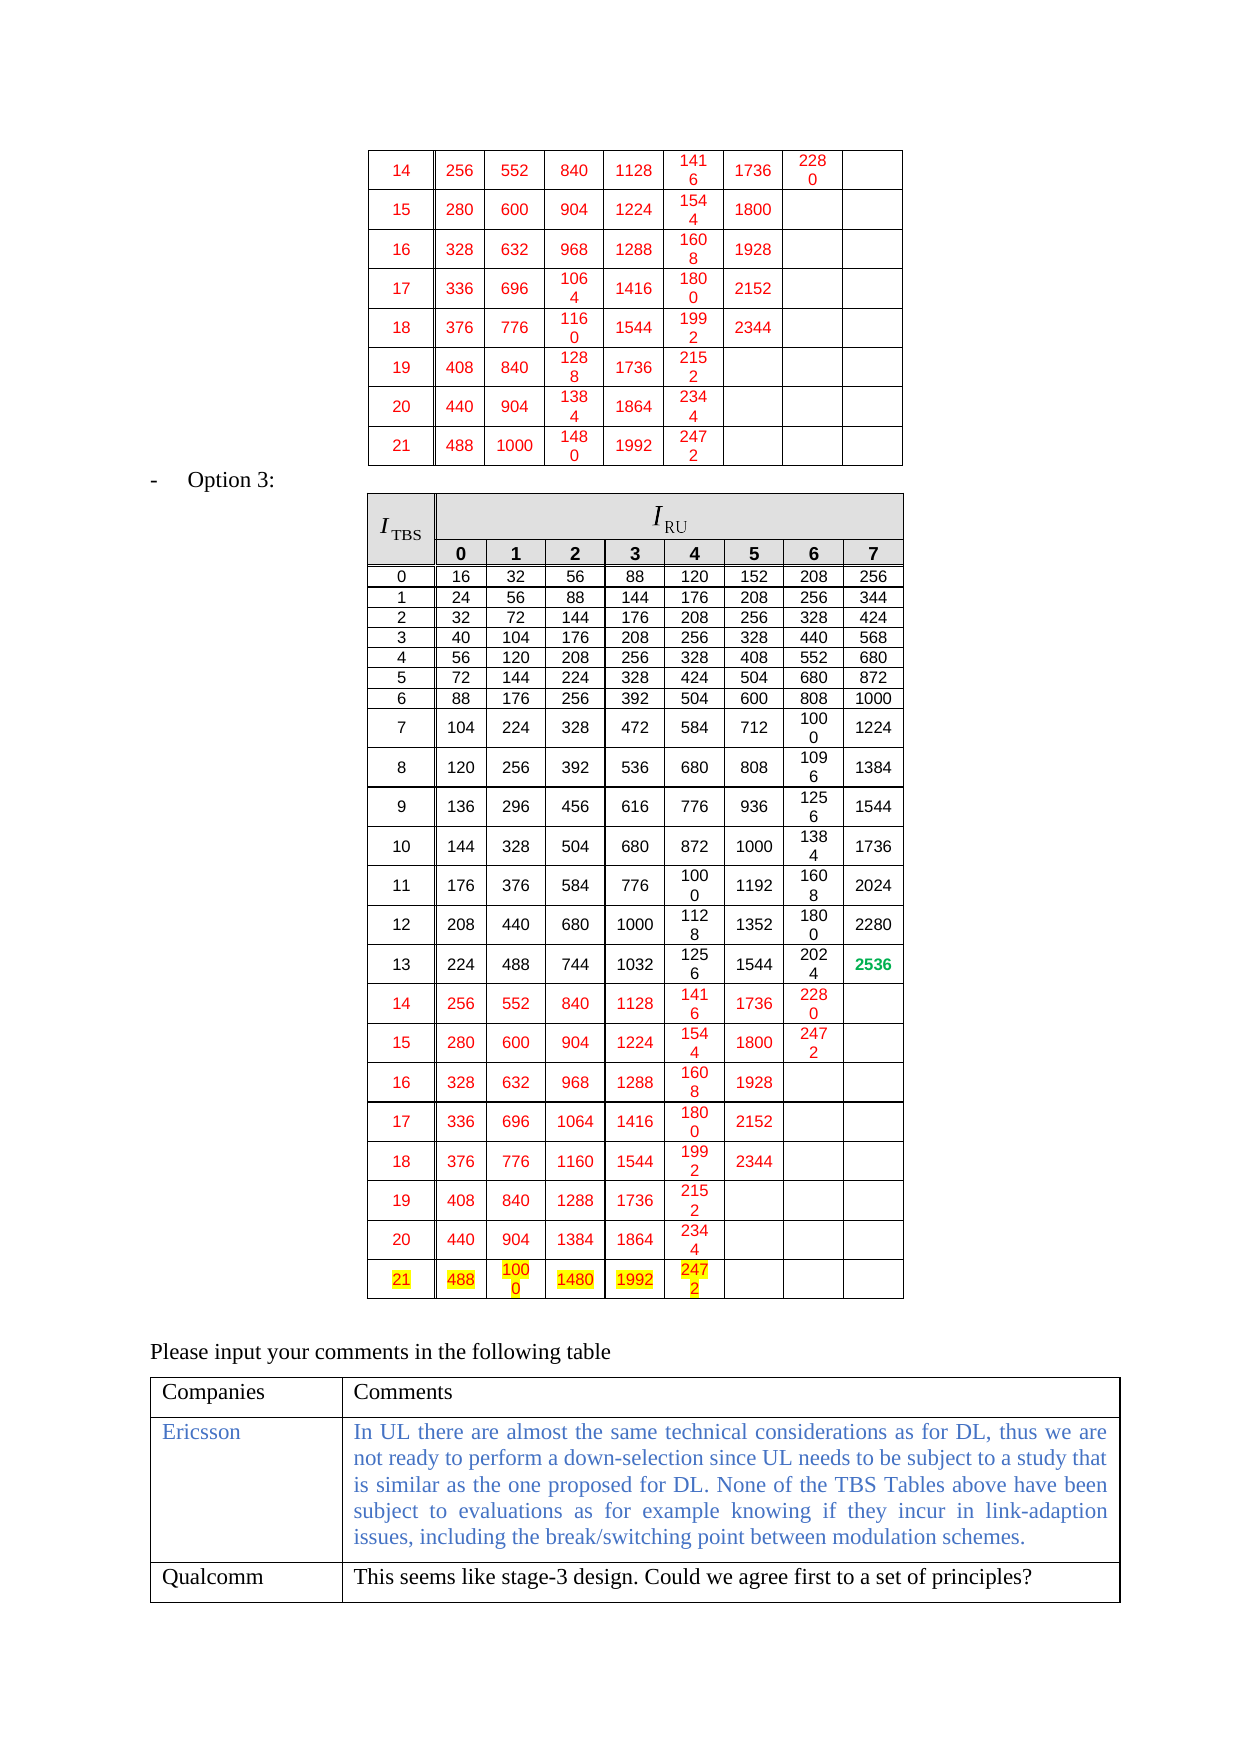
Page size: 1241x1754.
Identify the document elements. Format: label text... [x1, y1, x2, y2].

table_cell [784, 1260, 843, 1298]
table_cell 21 [369, 427, 433, 465]
table_cell [843, 427, 902, 465]
table_cell 1256 [665, 945, 724, 983]
table_cell 1064 [546, 1103, 604, 1141]
table_cell 600 [725, 689, 783, 708]
table_cell 280 [436, 190, 484, 229]
table_cell 14 [369, 151, 433, 189]
table_cell 1 [368, 588, 434, 607]
table_header [368, 494, 434, 564]
table_cell 18 [368, 1142, 434, 1180]
table_cell 176 [665, 588, 724, 607]
table_cell 1736 [725, 984, 783, 1023]
table_cell [843, 309, 902, 347]
table_cell 680 [665, 748, 724, 786]
table_cell 328 [437, 1063, 486, 1101]
table_cell 176 [606, 608, 664, 627]
table_cell 840 [545, 151, 603, 189]
table_cell 1992 [665, 1142, 724, 1180]
table_cell 2024 [784, 945, 843, 983]
table_cell 408 [436, 348, 484, 386]
table_cell 120 [665, 567, 724, 586]
table_cell 1416 [606, 1103, 664, 1141]
table_cell 1544 [664, 190, 723, 229]
table_cell 2344 [665, 1221, 724, 1259]
table_cell 0 [437, 540, 486, 564]
table_cell 1736 [604, 348, 663, 386]
table_cell 2536 [844, 945, 903, 983]
table_cell 256 [436, 151, 484, 189]
table_cell 6 [784, 540, 843, 564]
table_cell [844, 1221, 903, 1259]
table_cell 1800 [665, 1103, 724, 1141]
table_cell 680 [784, 668, 843, 687]
table_cell 17 [368, 1103, 434, 1141]
table_cell 840 [546, 984, 604, 1023]
table_cell Qualcomm [151, 1563, 342, 1602]
table_cell 616 [606, 788, 664, 826]
table_cell 904 [546, 1024, 604, 1062]
table_cell [843, 348, 902, 386]
table_cell 336 [437, 1103, 486, 1141]
table_cell 144 [546, 608, 604, 627]
table_cell 1000 [844, 689, 903, 708]
table_cell [844, 1024, 903, 1062]
table_cell 504 [665, 689, 724, 708]
table_cell 552 [485, 151, 544, 189]
table_cell 936 [725, 788, 783, 826]
table_cell 208 [546, 648, 604, 667]
table_cell 600 [485, 190, 544, 229]
table_cell 256 [487, 748, 545, 786]
table_cell [783, 230, 842, 268]
table_cell 1480 [546, 1260, 604, 1298]
table_cell 1928 [725, 1063, 783, 1101]
table_cell 1064 [545, 269, 603, 307]
table_cell 1864 [604, 387, 663, 426]
table_cell 1864 [606, 1221, 664, 1259]
table_cell 88 [546, 588, 604, 607]
table_cell 2 [546, 540, 604, 564]
table_cell 18 [369, 309, 433, 347]
table_cell [844, 984, 903, 1023]
table_cell 1000 [725, 827, 783, 865]
table_cell [844, 1103, 903, 1141]
table_cell 256 [437, 984, 486, 1023]
table_cell [844, 1142, 903, 1180]
table_cell 1160 [546, 1142, 604, 1180]
table_cell 1000 [487, 1260, 511, 1298]
table_cell 16 [369, 230, 433, 268]
table_cell 1416 [665, 984, 724, 1023]
table_cell 440 [437, 1221, 486, 1259]
table_cell 224 [487, 709, 545, 747]
table_cell 696 [487, 1103, 545, 1141]
table_cell 2472 [699, 1260, 724, 1298]
table_cell 1608 [784, 866, 843, 904]
table_cell [844, 1260, 903, 1298]
table_cell 24 [437, 588, 486, 607]
table_cell [783, 309, 842, 347]
text Please input your comments in the following table [150, 1338, 1120, 1364]
table_cell 504 [546, 827, 604, 865]
table_cell 488 [487, 945, 545, 983]
table_cell Ericsson [151, 1418, 342, 1562]
table_cell 32 [437, 608, 486, 627]
table_cell 904 [545, 190, 603, 229]
table_cell 1800 [664, 269, 723, 307]
table_cell 872 [844, 668, 903, 687]
table_cell [725, 1181, 783, 1219]
table_cell 488 [437, 1260, 486, 1298]
table_cell 808 [784, 689, 843, 708]
table_cell 776 [487, 1142, 545, 1180]
table_cell 2472 [784, 1024, 843, 1062]
table_cell 776 [665, 788, 724, 826]
table_cell 808 [725, 748, 783, 786]
table_cell 1128 [604, 151, 663, 189]
list Option 3: [150, 466, 1120, 492]
table_cell 456 [546, 788, 604, 826]
table_cell 1224 [844, 709, 903, 747]
table_cell 1608 [665, 1063, 724, 1101]
table_cell 2 [368, 608, 434, 627]
table_cell 680 [546, 906, 604, 944]
table_cell 552 [487, 984, 545, 1023]
table_cell 176 [546, 628, 604, 647]
table_cell 208 [665, 608, 724, 627]
table_cell [843, 151, 902, 189]
table_cell 120 [487, 648, 545, 667]
table_cell 584 [665, 709, 724, 747]
table_cell 392 [606, 689, 664, 708]
table_cell 9 [368, 788, 434, 826]
table_cell 1736 [606, 1181, 664, 1219]
table_cell 776 [606, 866, 664, 904]
table_cell 1288 [545, 348, 603, 386]
table_cell 2280 [844, 906, 903, 944]
table_cell 840 [485, 348, 544, 386]
table_cell [724, 427, 782, 465]
table_cell 152 [725, 567, 783, 586]
table_cell 20 [368, 1221, 434, 1259]
table_cell 15 [369, 190, 433, 229]
table_cell 1992 [606, 1260, 664, 1298]
table_cell 120 [437, 748, 486, 786]
table_cell 224 [546, 668, 604, 687]
table_cell [783, 427, 842, 465]
table_cell 1224 [604, 190, 663, 229]
table_cell 440 [436, 387, 484, 426]
table_cell [784, 1221, 843, 1259]
table_cell 14 [368, 984, 434, 1023]
table_cell 56 [546, 567, 604, 586]
table_cell 256 [844, 567, 903, 586]
table_cell 88 [606, 567, 664, 586]
table_cell 15 [368, 1024, 434, 1062]
table_cell [725, 1260, 783, 1298]
table_cell 2280 [783, 151, 842, 189]
table_cell 904 [485, 387, 544, 426]
table_cell 1000 [485, 427, 544, 465]
table_cell 440 [487, 906, 545, 944]
table_cell 1736 [844, 827, 903, 865]
table_cell 1384 [546, 1221, 604, 1259]
table_cell 20 [369, 387, 433, 426]
table_cell 2152 [664, 348, 723, 386]
table_cell 208 [606, 628, 664, 647]
table_cell 1480 [545, 427, 603, 465]
table_cell 2152 [665, 1181, 724, 1219]
table_cell 1992 [664, 309, 723, 347]
table_cell 12 [368, 906, 434, 944]
table_cell 208 [725, 588, 783, 607]
table_cell 1 [487, 540, 545, 564]
table_cell 1544 [665, 1024, 724, 1062]
table_cell 776 [485, 309, 544, 347]
table_cell [724, 387, 782, 426]
table_cell 32 [487, 567, 545, 586]
table_cell 328 [725, 628, 783, 647]
table_cell [844, 1063, 903, 1101]
table_cell 1128 [606, 984, 664, 1023]
table_cell 680 [606, 827, 664, 865]
table_cell 424 [665, 668, 724, 687]
table_cell 1160 [545, 309, 603, 347]
table_cell 408 [725, 648, 783, 667]
table_cell 104 [487, 628, 545, 647]
table_cell 16 [368, 1063, 434, 1101]
table_cell 3 [606, 540, 664, 564]
table_cell 1544 [606, 1142, 664, 1180]
table_cell [844, 1181, 903, 1219]
table_cell 280 [437, 1024, 486, 1062]
table_cell 1800 [784, 906, 843, 944]
table_cell 632 [487, 1063, 545, 1101]
table_cell 72 [487, 608, 545, 627]
table_cell [784, 1063, 843, 1101]
table_cell 2344 [664, 387, 723, 426]
table_cell 968 [545, 230, 603, 268]
table_cell 1288 [606, 1063, 664, 1101]
table_cell 488 [436, 427, 484, 465]
table_cell 744 [546, 945, 604, 983]
table_cell 1800 [724, 190, 782, 229]
table_cell 256 [665, 628, 724, 647]
table_cell 1288 [604, 230, 663, 268]
table_cell 712 [725, 709, 783, 747]
table_cell 1544 [844, 788, 903, 826]
table_cell 1000 [784, 709, 843, 747]
table_cell 256 [606, 648, 664, 667]
table_cell 328 [606, 668, 664, 687]
table_cell 1032 [606, 945, 664, 983]
table_cell 1544 [604, 309, 663, 347]
table_cell 1000 [606, 906, 664, 944]
table_cell 584 [546, 866, 604, 904]
table_cell 224 [437, 945, 486, 983]
table_cell 376 [437, 1142, 486, 1180]
table_cell This seems like stage-3 design. Could we agree first to a set of principles? [343, 1563, 1119, 1602]
table_cell 208 [784, 567, 843, 586]
table_cell 328 [436, 230, 484, 268]
table_cell [784, 1142, 843, 1180]
table_cell 1384 [545, 387, 603, 426]
table_cell 1000 [665, 866, 724, 904]
table_cell 2344 [724, 309, 782, 347]
table_cell 256 [784, 588, 843, 607]
table_cell 2472 [665, 1260, 690, 1298]
table_cell 1416 [664, 151, 723, 189]
table_cell 16 [437, 567, 486, 586]
table_cell 1256 [784, 788, 843, 826]
table_cell 600 [487, 1024, 545, 1062]
table_cell 328 [665, 648, 724, 667]
table_cell 176 [437, 866, 486, 904]
table_cell 336 [436, 269, 484, 307]
table_cell 5 [725, 540, 783, 564]
table_cell [843, 269, 902, 307]
table_cell 144 [437, 827, 486, 865]
table_cell 144 [606, 588, 664, 607]
table_cell 344 [844, 588, 903, 607]
table_cell [783, 269, 842, 307]
table_cell 1608 [664, 230, 723, 268]
table_cell [784, 1181, 843, 1219]
table_cell 680 [844, 648, 903, 667]
table_cell 376 [436, 309, 484, 347]
table_cell 2152 [725, 1103, 783, 1141]
table_cell 19 [369, 348, 433, 386]
table_cell 1800 [725, 1024, 783, 1062]
table_cell 568 [844, 628, 903, 647]
table_cell 2472 [664, 427, 723, 465]
table_cell 4 [665, 540, 724, 564]
table_cell 408 [437, 1181, 486, 1219]
table_cell 2152 [724, 269, 782, 307]
table_cell 1384 [784, 827, 843, 865]
table_cell 392 [546, 748, 604, 786]
table_cell 7 [368, 709, 434, 747]
table_cell 968 [546, 1063, 604, 1101]
table_cell 21 [368, 1260, 434, 1298]
table_cell 208 [437, 906, 486, 944]
table_cell 872 [665, 827, 724, 865]
table_cell 136 [437, 788, 486, 826]
table_cell [783, 190, 842, 229]
table_cell [783, 387, 842, 426]
table_cell [843, 190, 902, 229]
table_cell 1992 [604, 427, 663, 465]
table_cell 88 [437, 689, 486, 708]
table_cell [783, 348, 842, 386]
table_cell 1736 [724, 151, 782, 189]
table_cell 40 [437, 628, 486, 647]
table_cell 552 [784, 648, 843, 667]
table_header Companies [151, 1378, 342, 1417]
table_cell 1288 [546, 1181, 604, 1219]
table_cell 1384 [844, 748, 903, 786]
table_cell 328 [487, 827, 545, 865]
table_cell 11 [368, 866, 434, 904]
table_cell 1192 [725, 866, 783, 904]
table_cell 13 [368, 945, 434, 983]
table_cell 904 [487, 1221, 545, 1259]
table_cell 72 [437, 668, 486, 687]
table_cell 176 [487, 689, 545, 708]
table_cell 536 [606, 748, 664, 786]
table_cell 2024 [844, 866, 903, 904]
table_cell 840 [487, 1181, 545, 1219]
table_cell 144 [487, 668, 545, 687]
table_header Comments [343, 1378, 1119, 1417]
table_cell 424 [844, 608, 903, 627]
table_cell [724, 348, 782, 386]
table_cell 1128 [665, 906, 724, 944]
table_cell 1928 [724, 230, 782, 268]
table_cell 256 [546, 689, 604, 708]
table_cell 17 [369, 269, 433, 307]
table_cell 440 [784, 628, 843, 647]
table_cell 2280 [784, 984, 843, 1023]
table_cell 328 [546, 709, 604, 747]
table_cell 5 [368, 668, 434, 687]
table_cell [784, 1103, 843, 1141]
table_cell 2344 [725, 1142, 783, 1180]
table_cell 10 [368, 827, 434, 865]
table_cell 0 [368, 567, 434, 586]
table_cell 6 [368, 689, 434, 708]
table_cell 1352 [725, 906, 783, 944]
table_cell 296 [487, 788, 545, 826]
table_cell 56 [437, 648, 486, 667]
table_cell 256 [725, 608, 783, 627]
table_cell 1224 [606, 1024, 664, 1062]
table_cell [725, 1221, 783, 1259]
table_cell 696 [485, 269, 544, 307]
table_cell In UL there are almost the same technical considerations as for DL, thus we are not ready to perform a down-selection since UL needs to be subject to a study that is similar as the one proposed for DL. None of the TBS Tables above have been subject to evaluations as for example knowing if they incur in link-adaption issues, including the break/switching point between modulation schemes. [343, 1418, 1119, 1562]
table_cell 3 [368, 628, 434, 647]
table_cell [843, 387, 902, 426]
table_cell 1544 [725, 945, 783, 983]
table_cell 504 [725, 668, 783, 687]
table_cell 56 [487, 588, 545, 607]
table_header [437, 494, 903, 539]
table_cell 376 [487, 866, 545, 904]
table_cell 19 [368, 1181, 434, 1219]
table_cell 4 [368, 648, 434, 667]
table_cell 1416 [604, 269, 663, 307]
table_cell 7 [844, 540, 903, 564]
table_cell 104 [437, 709, 486, 747]
table_cell 472 [606, 709, 664, 747]
table_cell 1096 [784, 748, 843, 786]
table_cell [843, 230, 902, 268]
table_cell 328 [784, 608, 843, 627]
table_cell 8 [368, 748, 434, 786]
table_cell 1000 [520, 1260, 545, 1298]
table_cell 632 [485, 230, 544, 268]
